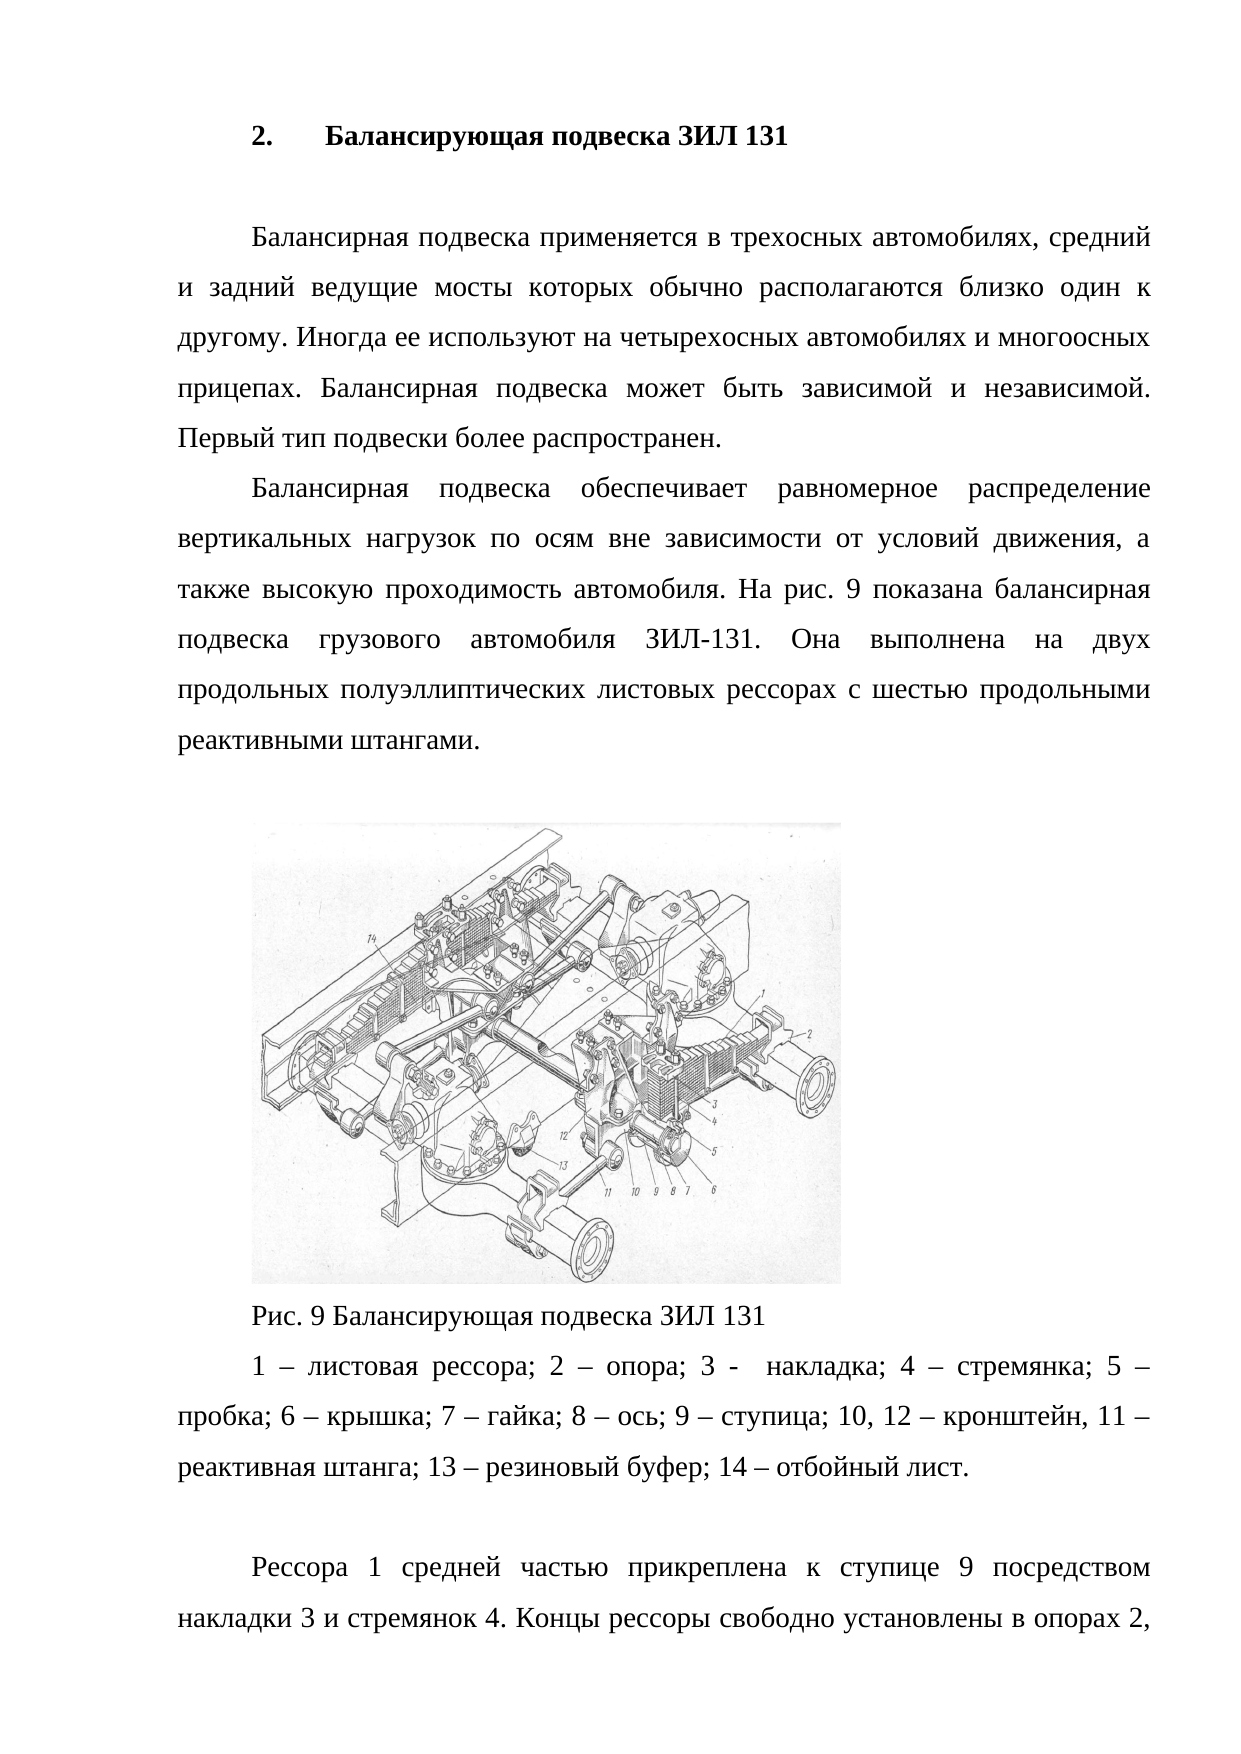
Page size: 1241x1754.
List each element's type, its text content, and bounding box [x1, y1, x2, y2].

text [177, 1549, 1152, 1633]
text Балансирная подвеска обеспечивает равномерное распределение вертикальных нагрузок по осям вне зависимости от условий движения, а также высокую проходимость автомобиля. На рис. 9 показана балансирная подвеска грузового автомобиля ЗИЛ-131. Она выполнена на двух продольных полуэллиптических листовых рессорах с шестью продольными реактивными штангами. [177, 470, 1152, 755]
text Балансирная подвеска применяется в трехосных автомобилях, средний и задний ведущие мосты которых обычно располагаются близко один к другому. Иногда ее используют на четырехосных автомобилях и многоосных прицепах. Балансирная подвеска может быть зависимой и независимой. Первый тип подвески более распространен. [177, 219, 1152, 453]
text Рис. 9 Балансирующая подвеска ЗИЛ 131 [177, 1298, 1152, 1331]
text 1 – листовая рессора; 2 – опора; 3 - накладка; 4 – стремянка; 5 – пробка; 6 – крышка; 7 – гайка; 8 – ось; 9 – ступица; 10, 12 – кронштейн, 11 – реактивная штанга; 13 – резиновый буфер; 14 – отбойный лист. [177, 1348, 1152, 1482]
picture [252, 823, 841, 1283]
list Балансирующая подвеска ЗИЛ 131 [177, 118, 1152, 152]
